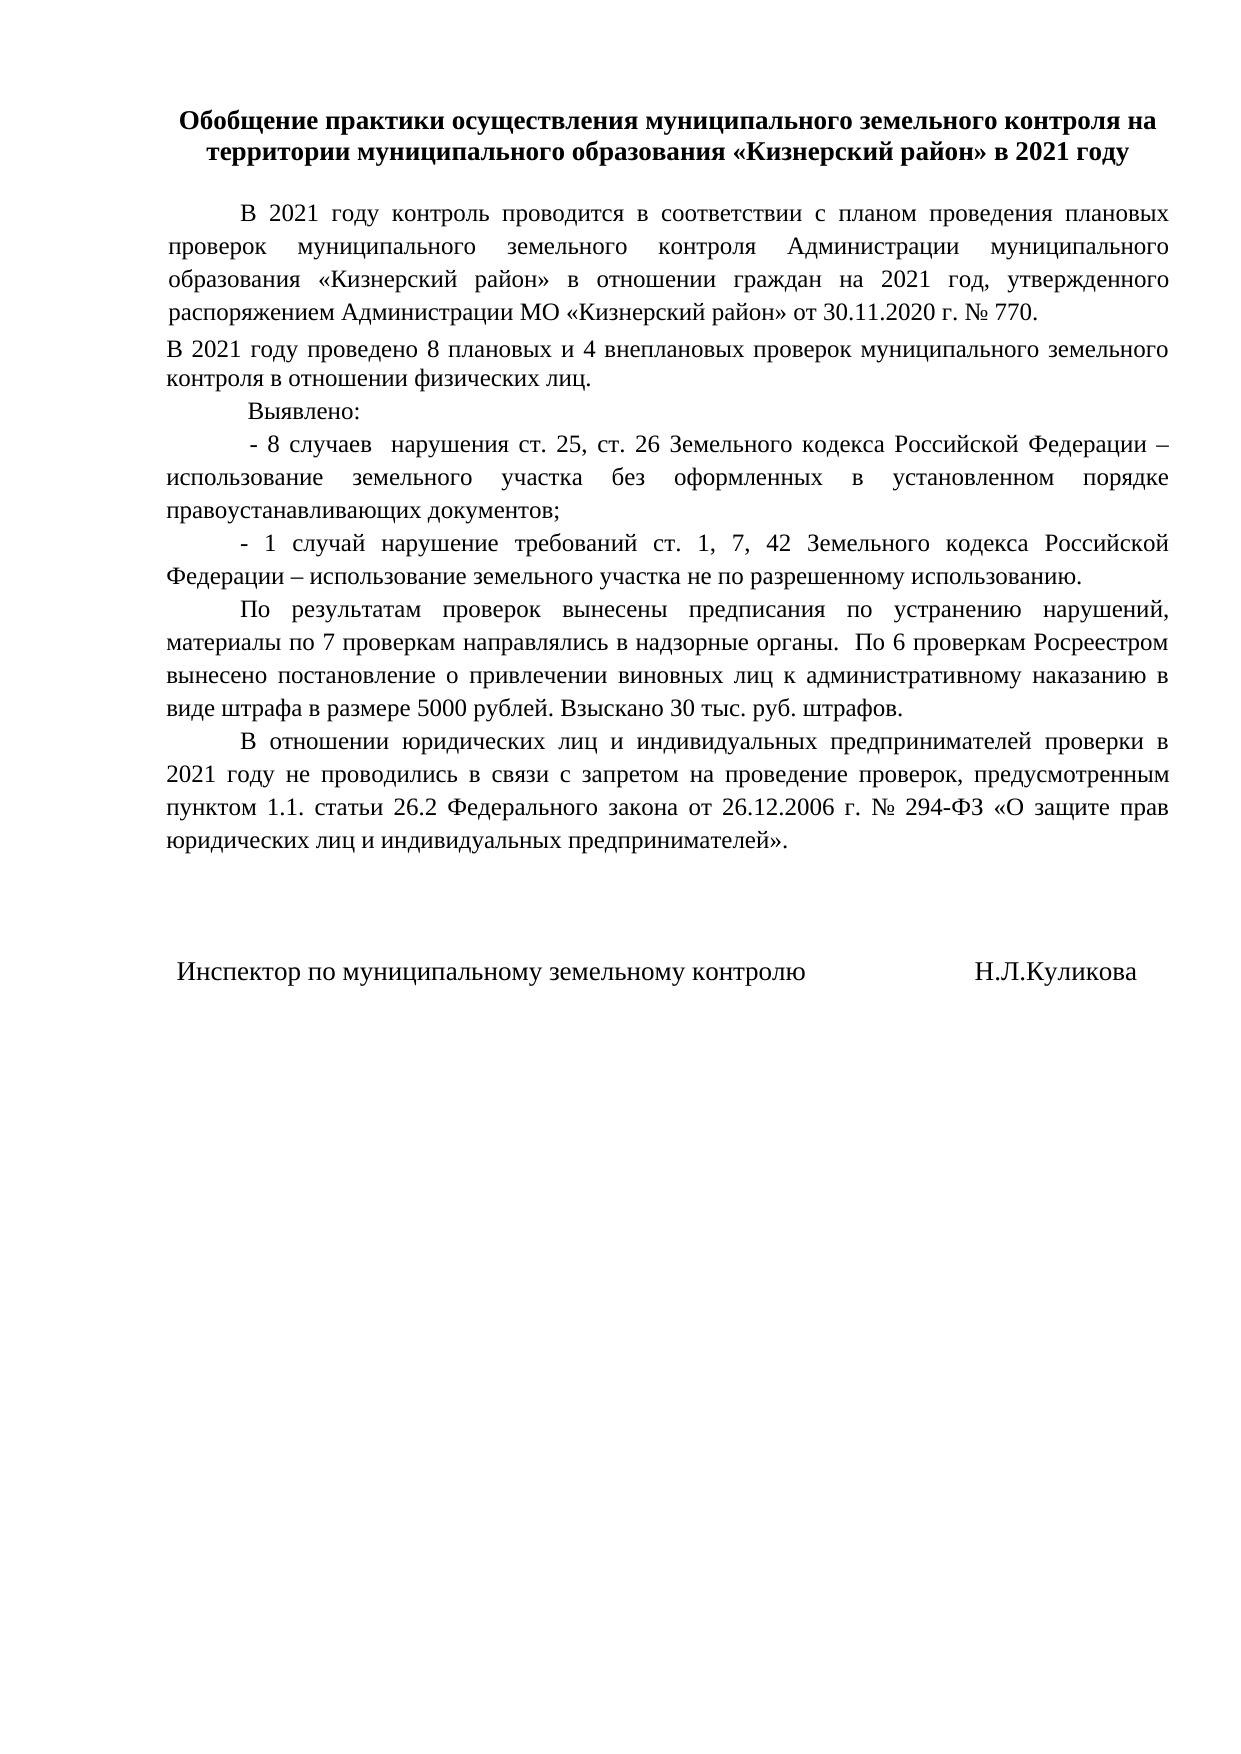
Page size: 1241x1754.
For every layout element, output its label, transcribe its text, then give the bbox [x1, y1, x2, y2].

text В 2021 году контроль проводится в соответствии с планом проведения плановых проверок муниципального земельного контроля Администрации муниципального образования «Кизнерский район» в отношении граждан на 2021 год, утвержденного распоряжением Администрации МО «Кизнерский район» от 30.11.2020 г. № 770. [168, 198, 1170, 326]
text В 2021 году проведено 8 плановых и 4 внеплановых проверок муниципального земельного контроля в отношении физических лиц. [166, 334, 1170, 392]
text В отношении юридических лиц и индивидуальных предпринимателей проверки в 2021 году не проводились в связи с запретом на проведение проверок, предусмотренным пунктом 1.1. статьи 26.2 Федерального закона от 26.12.2006 г. № 294-ФЗ «О защите прав юридических лиц и индивидуальных предпринимателей». [166, 726, 1170, 854]
text Обобщение практики осуществления муниципального земельного контроля на территории муниципального образования «Кизнерский район» в 2021 году [166, 104, 1170, 167]
text По результатам проверок вынесены предписания по устранению нарушений, материалы по 7 проверкам направлялись в надзорные органы. По 6 проверкам Росреестром вынесено постановление о привлечении виновных лиц к административному наказанию в виде штрафа в размере 5000 рублей. Взыскано 30 тыс. руб. штрафов. [166, 594, 1170, 722]
text Инспектор по муниципальному земельному контролю Н.Л.Куликова [176, 958, 1170, 986]
text - 1 случай нарушение требований ст. 1, 7, 42 Земельного кодекса Российской Федерации – использование земельного участка не по разрешенному использованию. [166, 528, 1170, 589]
text Выявлено: [166, 396, 1170, 424]
text - 8 случаев нарушения ст. 25, ст. 26 Земельного кодекса Российской Федерации – использование земельного участка без оформленных в установленном порядке правоустанавливающих документов; [166, 429, 1170, 523]
